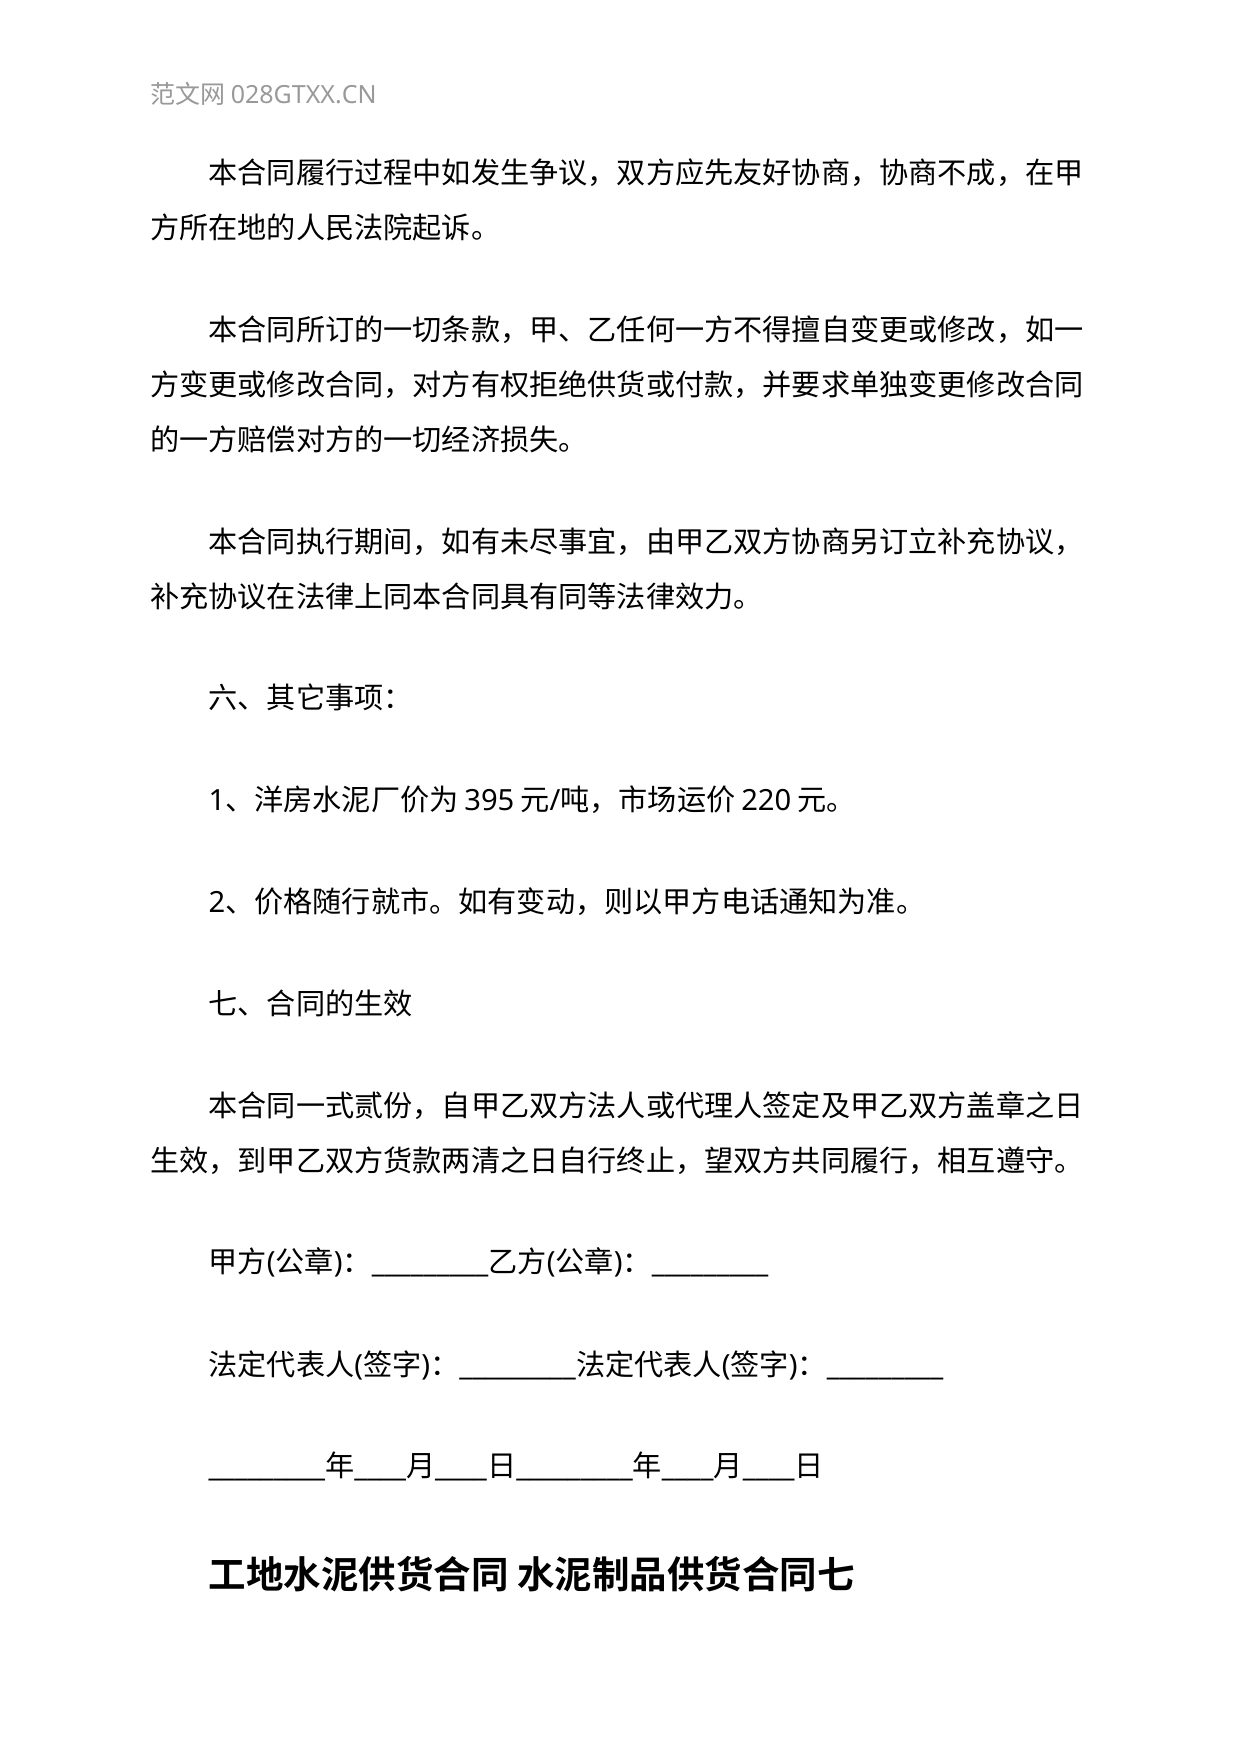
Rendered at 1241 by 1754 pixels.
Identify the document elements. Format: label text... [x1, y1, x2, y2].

text 本合同一式贰份，自甲乙双方法人或代理人签定及甲乙双方盖章之日生效，到甲乙双方货款两清之日自行终止，望双方共同履行，相互遵守。 [150, 1082, 1090, 1179]
text 本合同所订的一切条款，甲、乙任何一方不得擅自变更或修改，如一方变更或修改合同，对方有权拒绝供货或付款，并要求单独变更修改合同的一方赔偿对方的一切经济损失。 [150, 307, 1090, 459]
text 工地水泥供货合同 水泥制品供货合同七 [150, 1545, 1090, 1599]
text 1、洋房水泥厂价为395元/吨，市场运价220元。 [150, 777, 1090, 819]
text 本合同执行期间，如有未尽事宜，由甲乙双方协商另订立补充协议，补充协议在法律上同本合同具有同等法律效力。 [150, 518, 1090, 615]
text 六、其它事项： [150, 675, 1090, 717]
text 法定代表人(签字)：_________法定代表人(签字)：_________ [150, 1341, 1090, 1383]
text 七、合同的生效 [150, 981, 1090, 1023]
text 2、价格随行就市。如有变动，则以甲方电话通知为准。 [150, 879, 1090, 921]
text 甲方(公章)：_________乙方(公章)：_________ [150, 1239, 1090, 1281]
text _________年____月____日_________年____月____日 [150, 1443, 1090, 1485]
text 本合同履行过程中如发生争议，双方应先友好协商，协商不成，在甲方所在地的人民法院起诉。 [150, 150, 1090, 247]
